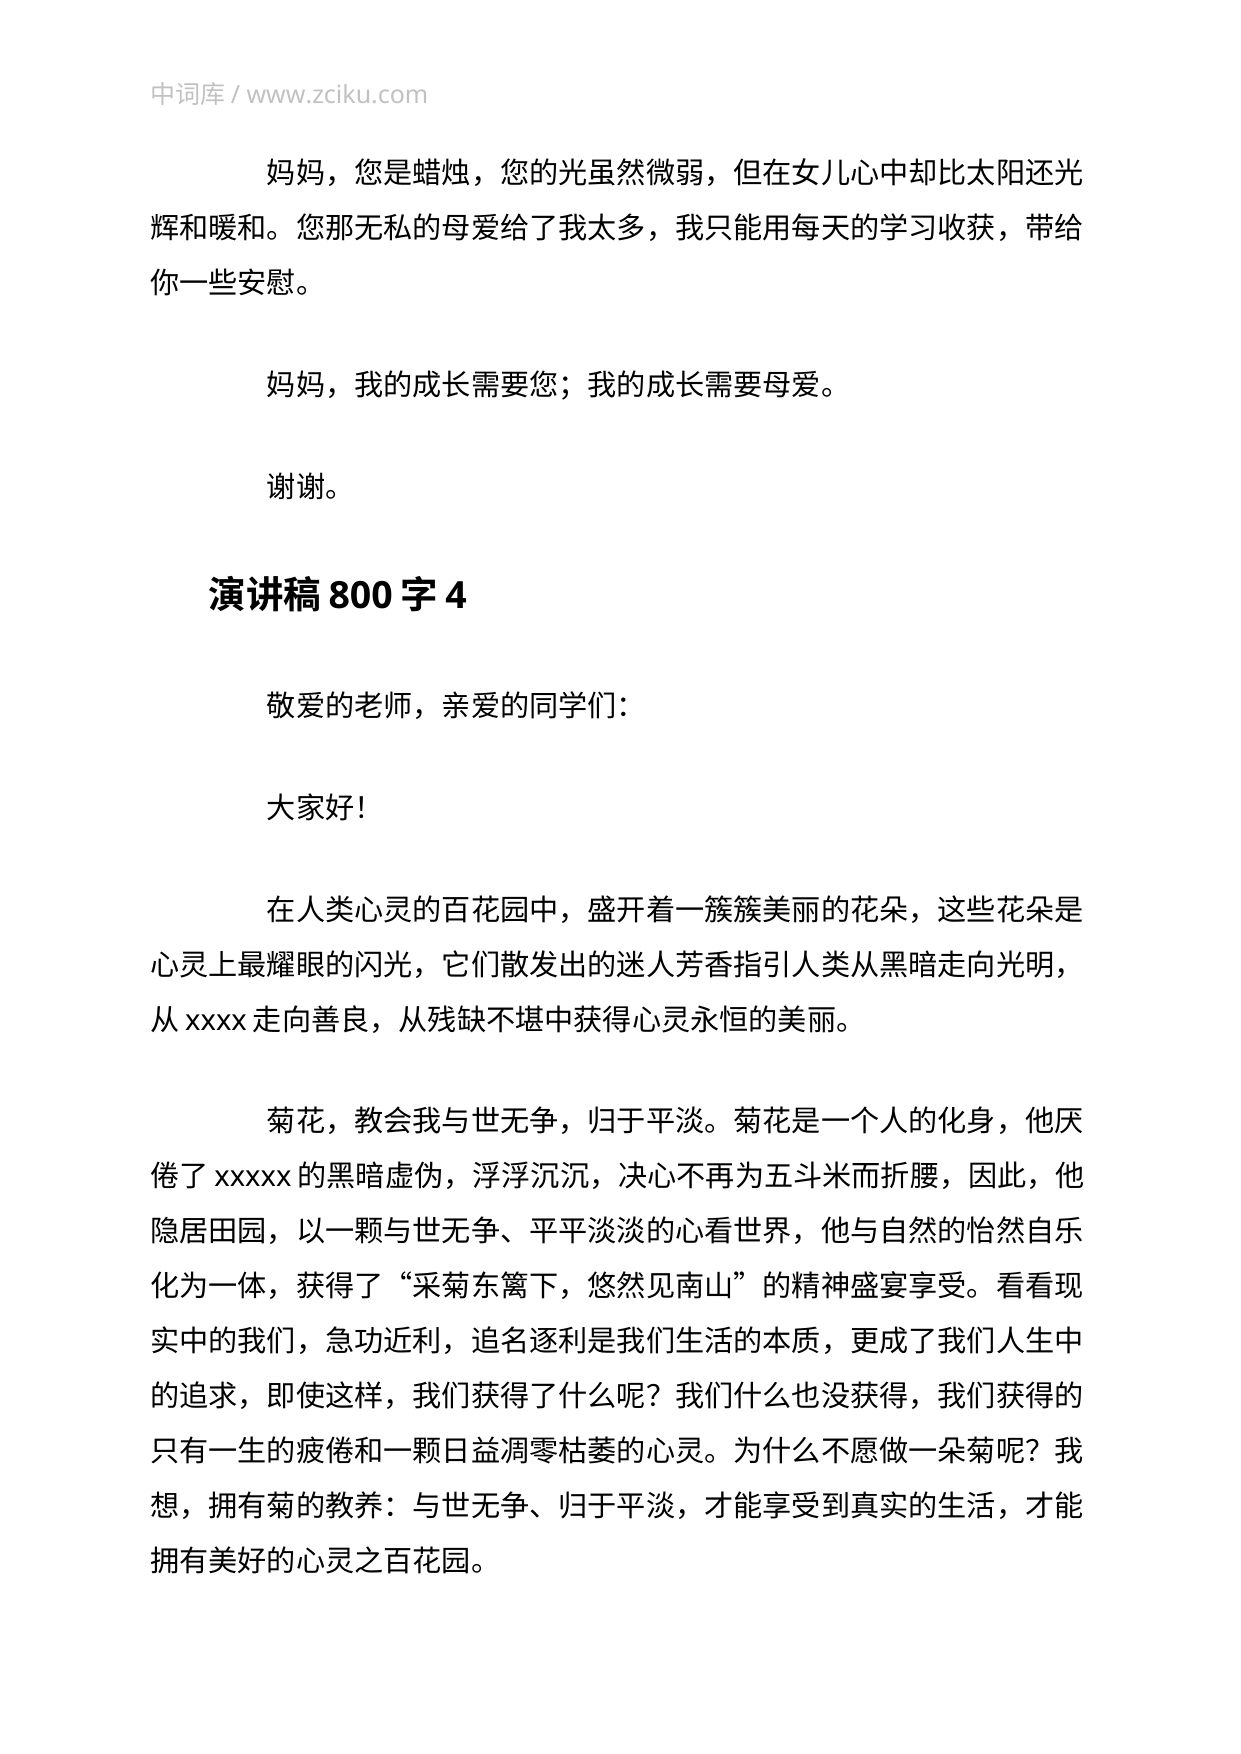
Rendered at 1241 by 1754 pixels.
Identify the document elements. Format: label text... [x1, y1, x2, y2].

text 在人类心灵的百花园中，盛开着一簇簇美丽的花朵，这些花朵是心灵上最耀眼的闪光，它们散发出的迷人芳香指引人类从黑暗走向光明，从xxxx走向善良，从残缺不堪中获得心灵永恒的美丽。 [150, 886, 1090, 1038]
text 菊花，教会我与世无争，归于平淡。菊花是一个人的化身，他厌倦了xxxxx的黑暗虚伪，浮浮沉沉，决心不再为五斗米而折腰，因此，他隐居田园，以一颗与世无争、平平淡淡的心看世界，他与自然的怡然自乐化为一体，获得了“采菊东篱下，悠然见南山”的精神盛宴享受。看看现实中的我们，急功近利，追名逐利是我们生活的本质，更成了我们人生中的追求，即使这样，我们获得了什么呢？我们什么也没获得，我们获得的只有一生的疲倦和一颗日益凋零枯萎的心灵。为什么不愿做一朵菊呢？我想，拥有菊的教养：与世无争、归于平淡，才能享受到真实的生活，才能拥有美好的心灵之百花园。 [150, 1098, 1090, 1579]
text 妈妈，您是蜡烛，您的光虽然微弱，但在女儿心中却比太阳还光辉和暖和。您那无私的母爱给了我太多，我只能用每天的学习收获，带给你一些安慰。 [150, 150, 1090, 302]
text 演讲稿800字4 [150, 565, 1090, 619]
text 妈妈，我的成长需要您；我的成长需要母爱。 [150, 362, 1090, 404]
text 谢谢。 [150, 463, 1090, 506]
text 敬爱的老师，亲爱的同学们： [150, 683, 1090, 725]
text 大家好！ [150, 784, 1090, 827]
